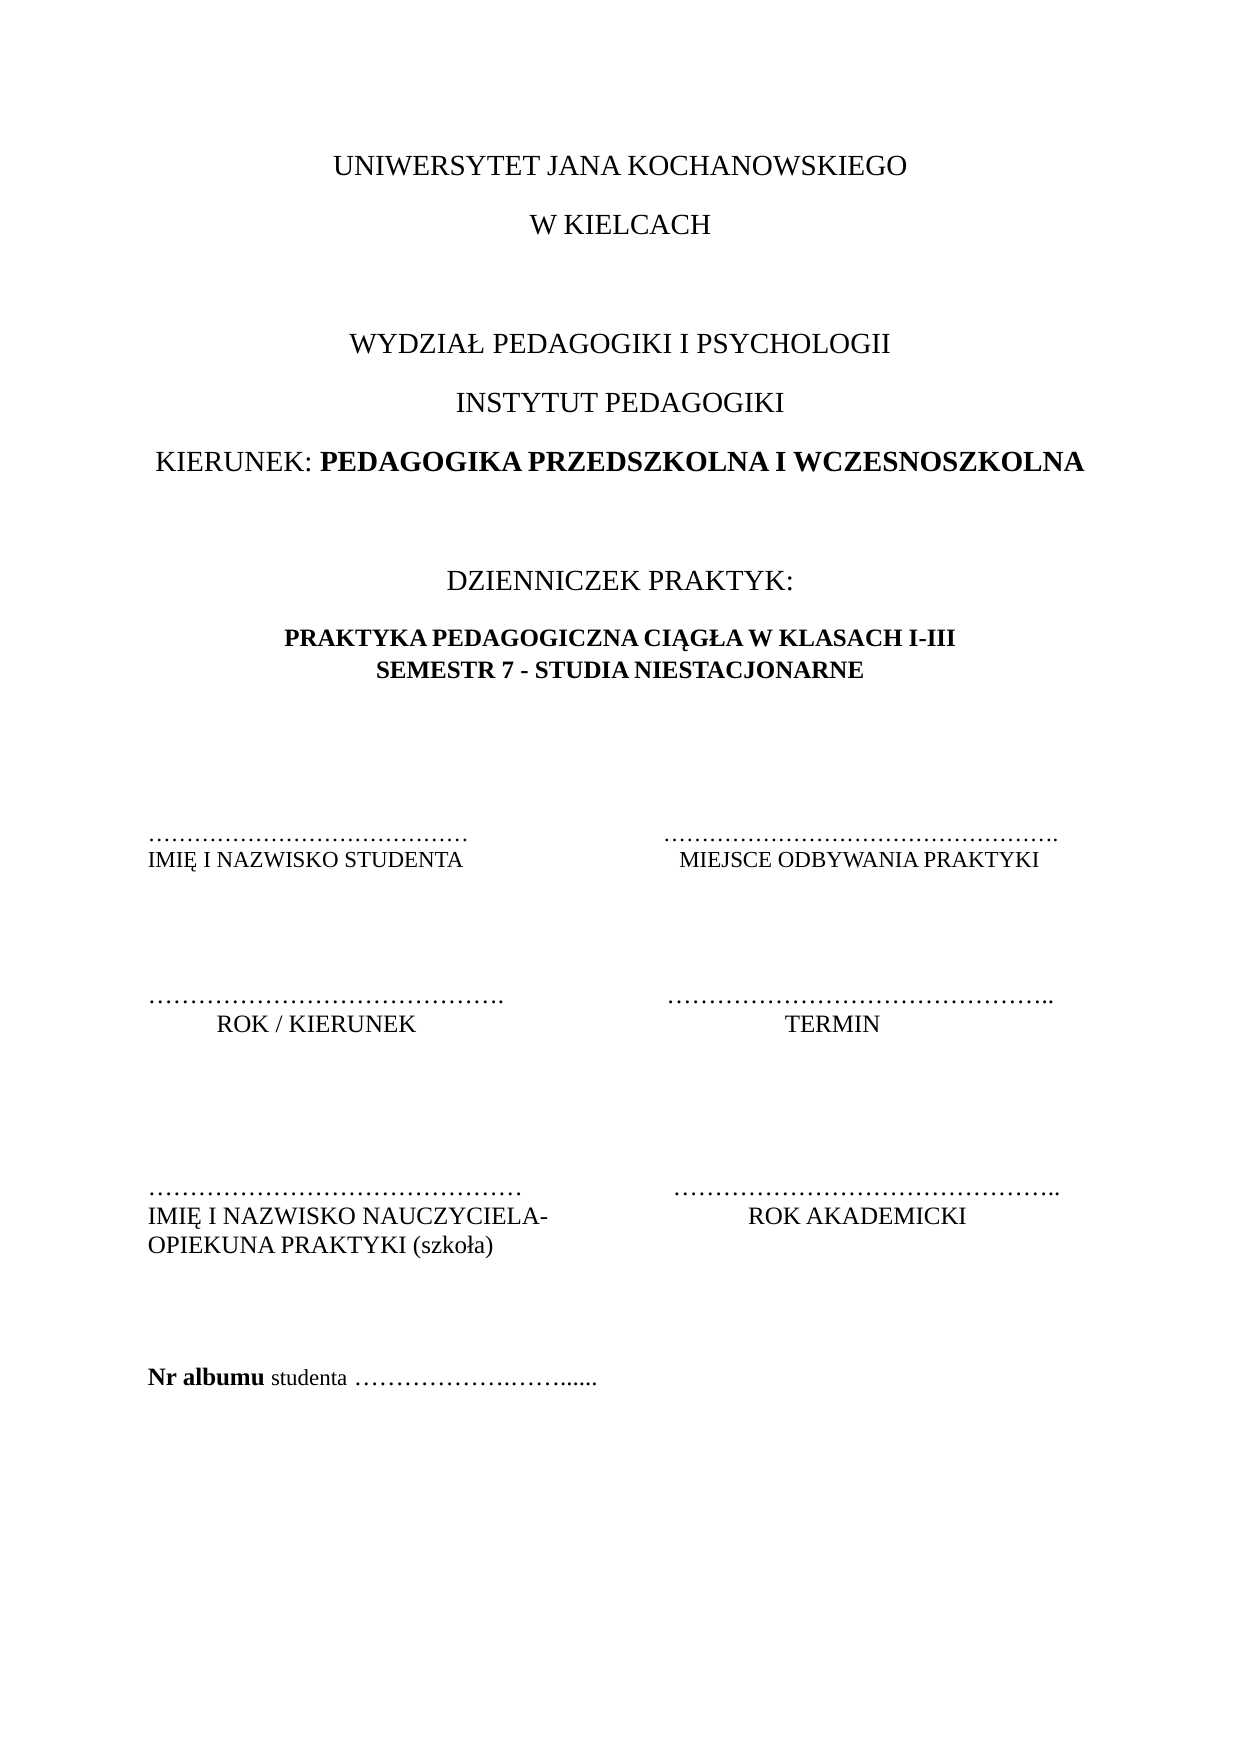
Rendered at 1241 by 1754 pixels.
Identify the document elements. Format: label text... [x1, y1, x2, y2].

text ROK / KIERUNEK TERMIN [148, 1009, 1093, 1038]
text SEMESTR 7 - STUDIA NIESTACJONARNE [148, 656, 1093, 684]
text …………………………………… ……………………………………………. [148, 820, 1093, 846]
text ……………………………………… ……………………………………….. IMIĘ I NAZWISKO NAUCZYCIELA- ROK AKADEMICKI [148, 1146, 1093, 1230]
text PRAKTYKA PEDAGOGICZNA CIĄGŁA W KLASACH I-III [148, 623, 1093, 651]
text Nr albumu studenta ……………….……...... [148, 1362, 1093, 1391]
text KIERUNEK: PEDAGOGIKA PRZEDSZKOLNA I WCZESNOSZKOLNA [148, 444, 1093, 478]
text INSTYTUT PEDAGOGIKI [148, 385, 1093, 419]
text IMIĘ I NAZWISKO STUDENTA MIEJSCE ODBYWANIA PRAKTYKI [148, 846, 1093, 872]
text W KIELCACH [148, 207, 1093, 241]
text DZIENNICZEK PRAKTYK: [148, 563, 1093, 597]
text ……………………………………. ……………………………………….. [148, 980, 1093, 1009]
text UNIWERSYTET JANA KOCHANOWSKIEGO [148, 148, 1093, 181]
text WYDZIAŁ PEDAGOGIKI I PSYCHOLOGII [148, 326, 1093, 359]
text OPIEKUNA PRAKTYKI (szkoła) [148, 1230, 1093, 1259]
